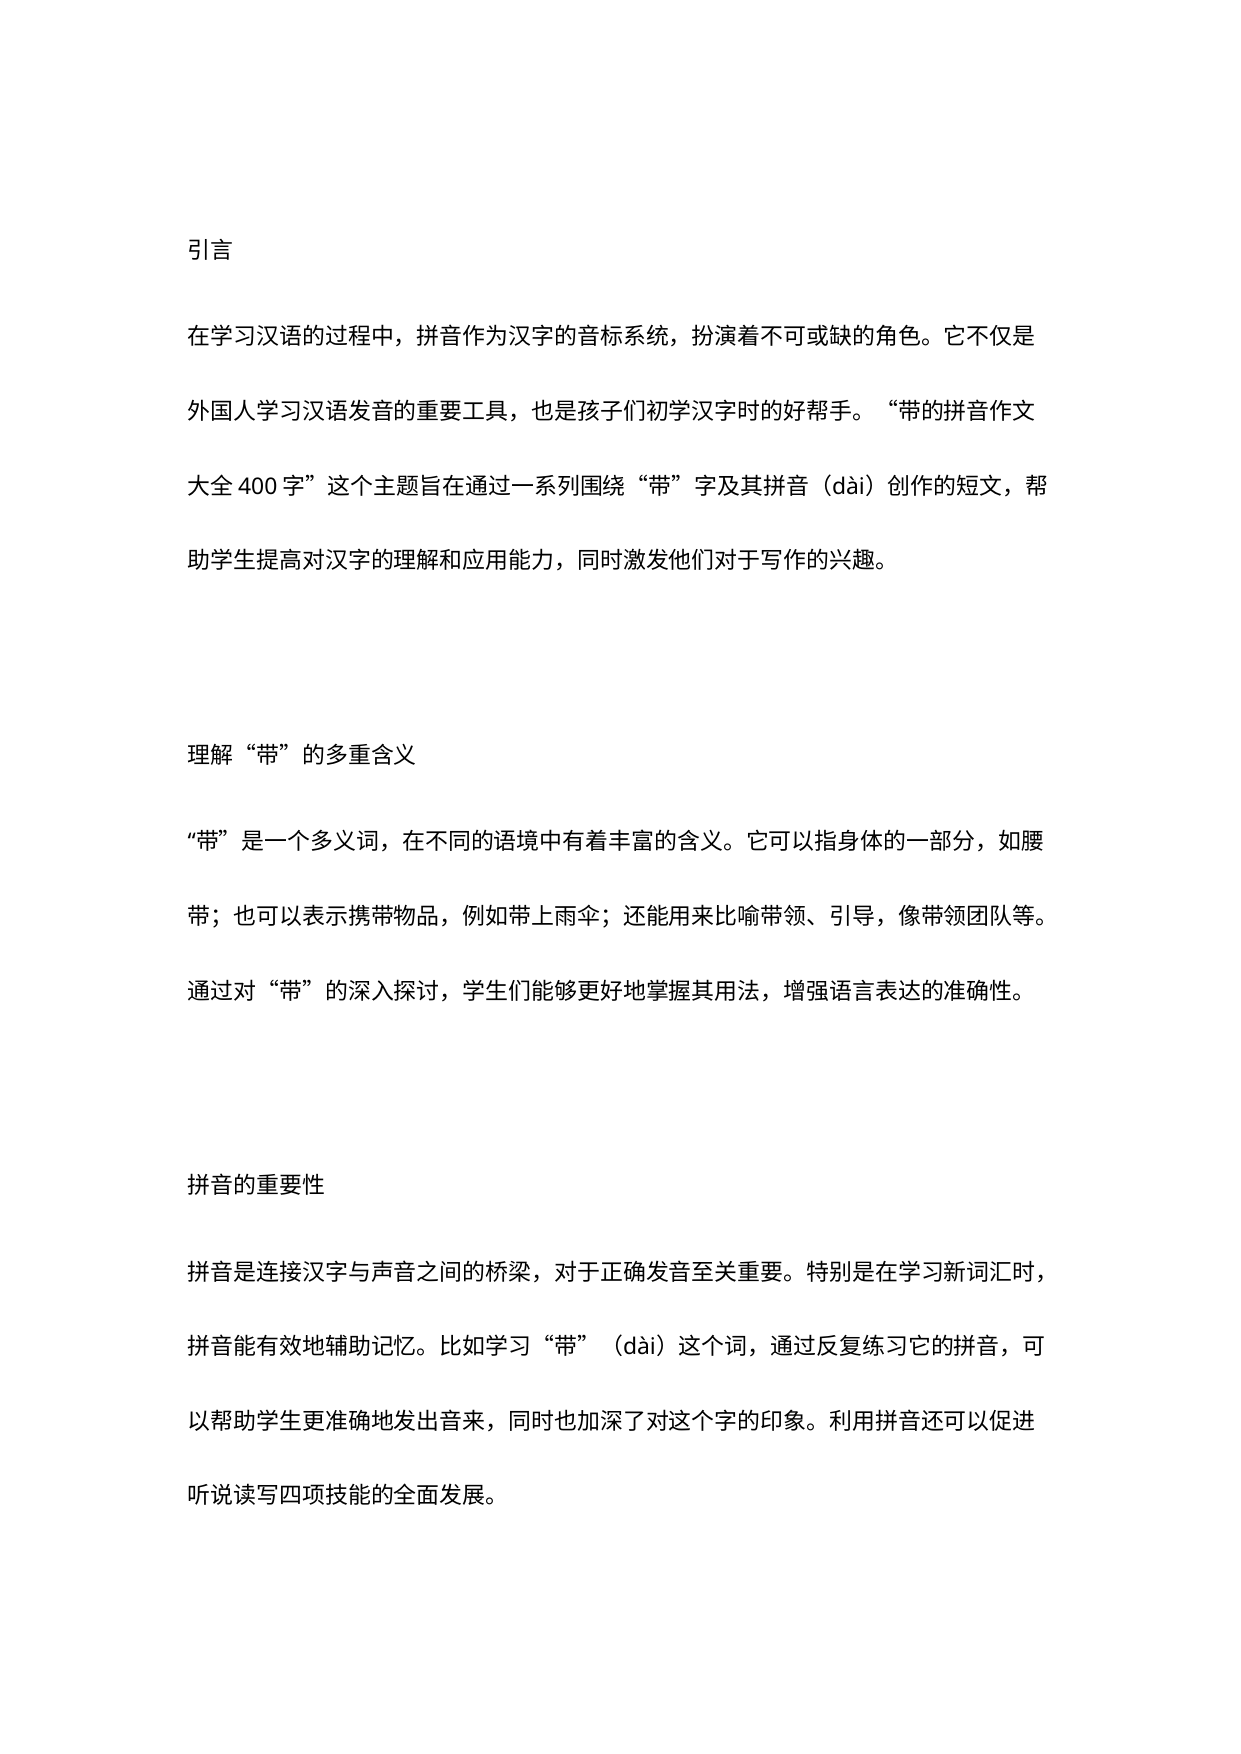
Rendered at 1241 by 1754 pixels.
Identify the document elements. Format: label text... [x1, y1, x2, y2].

text 引言 [187, 216, 1053, 281]
text “带”是一个多义词，在不同的语境中有着丰富的含义。它可以指身体的一部分，如腰带；也可以表示携带物品，例如带上雨伞；还能用来比喻带领、引导，像带领团队等。通过对“带”的深入探讨，学生们能够更好地掌握其用法，增强语言表达的准确性。 [187, 807, 1053, 1022]
text 拼音的重要性 [187, 1151, 1053, 1216]
text 理解“带”的多重含义 [187, 721, 1053, 786]
text 拼音是连接汉字与声音之间的桥梁，对于正确发音至关重要。特别是在学习新词汇时，拼音能有效地辅助记忆。比如学习“带”（dài）这个词，通过反复练习它的拼音，可以帮助学生更准确地发出音来，同时也加深了对这个字的印象。利用拼音还可以促进听说读写四项技能的全面发展。 [187, 1237, 1053, 1527]
text 在学习汉语的过程中，拼音作为汉字的音标系统，扮演着不可或缺的角色。它不仅是外国人学习汉语发音的重要工具，也是孩子们初学汉字时的好帮手。“带的拼音作文大全400字”这个主题旨在通过一系列围绕“带”字及其拼音（dài）创作的短文，帮助学生提高对汉字的理解和应用能力，同时激发他们对于写作的兴趣。 [187, 302, 1053, 591]
